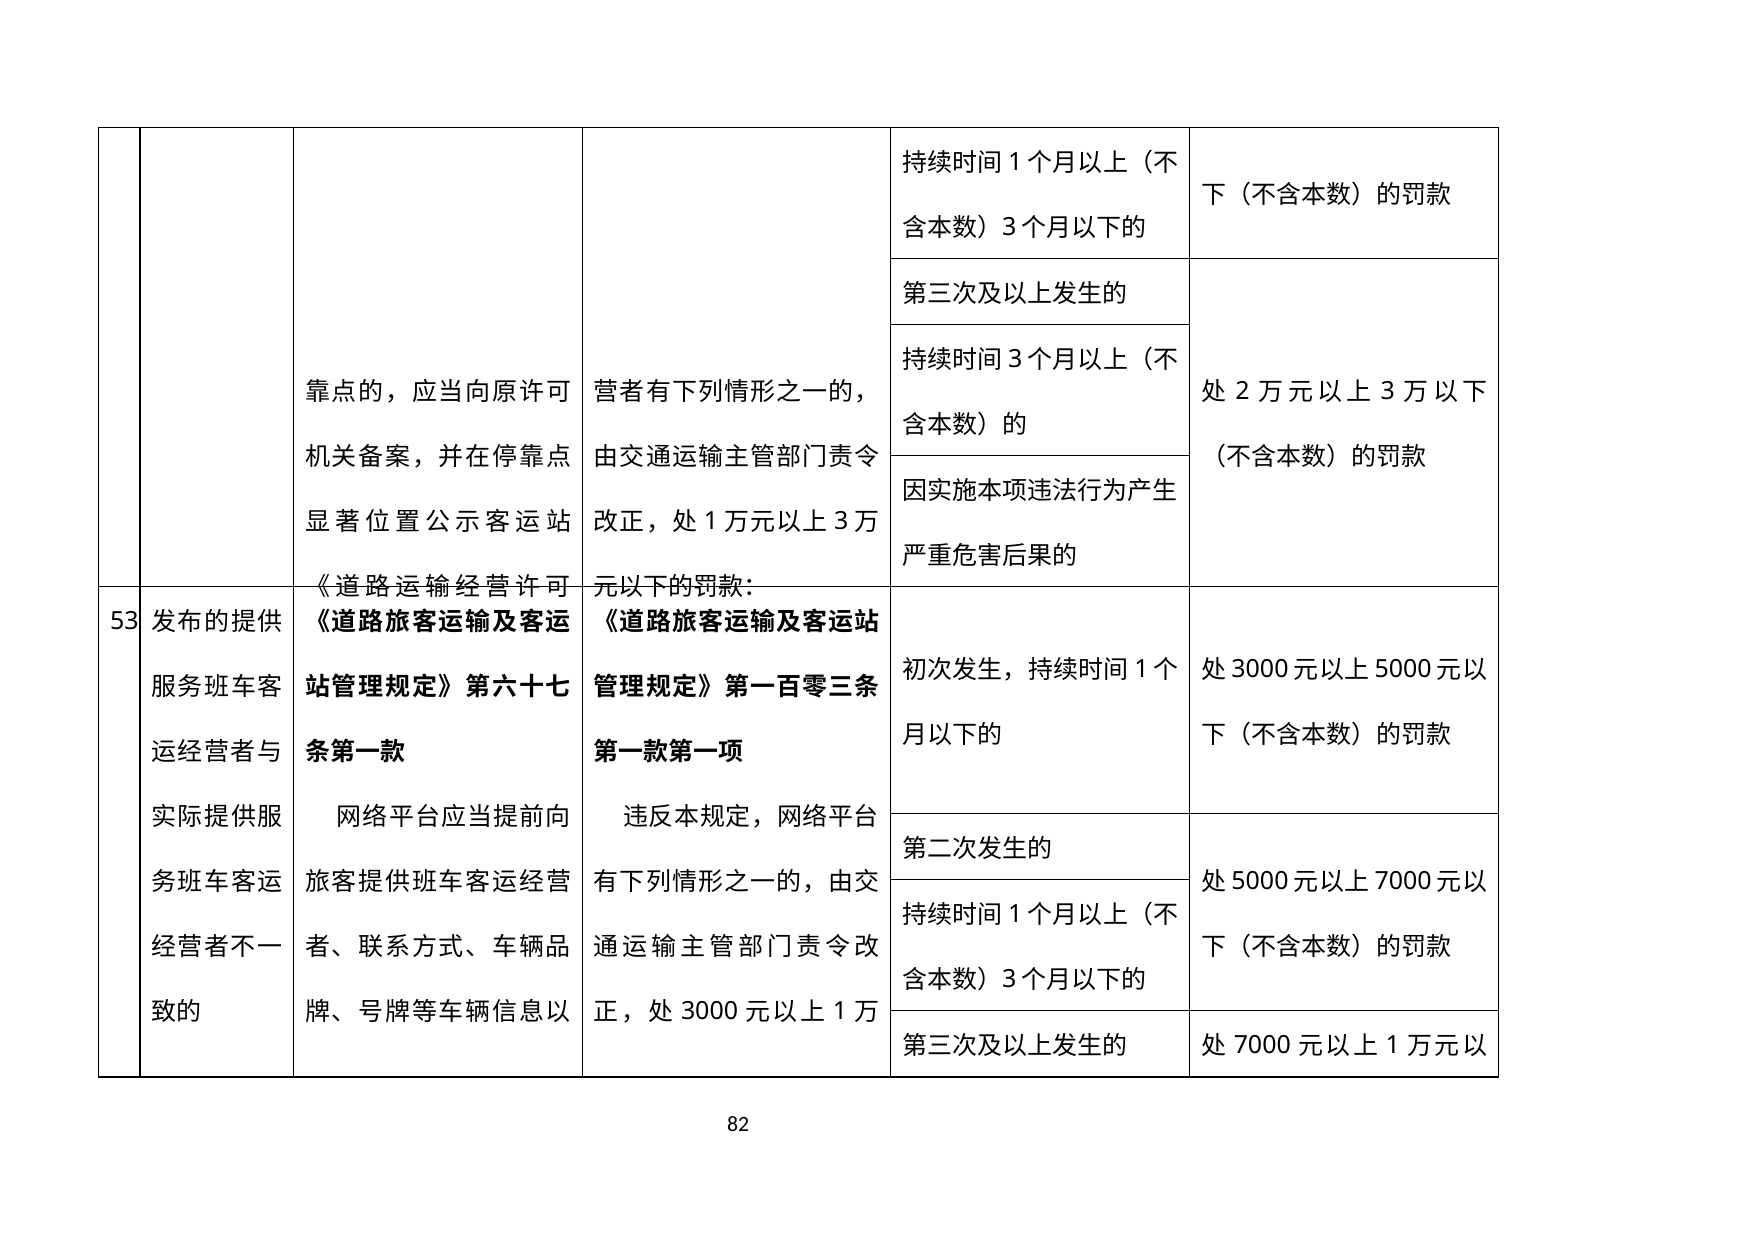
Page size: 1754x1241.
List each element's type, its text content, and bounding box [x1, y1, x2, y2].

table_cell 第三次及以上发生的 [891, 1011, 1189, 1076]
table_cell 持续时间1个月以上（不含本数）3个月以下的 [891, 880, 1189, 1010]
table_cell 持续时间1个月以上（不含本数）3个月以下的 [891, 128, 1189, 258]
table_cell 第三次及以上发生的 [891, 259, 1189, 324]
table_cell [99, 587, 139, 1076]
table_cell 《道路旅客运输及客运站管理规定》第一百零三条第一款第一项 违反本规定，网络平台有下列情形之一的，由交通运输主管部门责令改正，处3000元以上1万元以下的罚款： （一）发布的提供服务班车客运经营者与实际提供服务班车客运经营者不一致的； [583, 587, 890, 1076]
table_cell 发布的提供服务班车客运经营者与实际提供服务班车客运经营者不一致的 [141, 587, 293, 1076]
table_cell 处3000元以上5000元以下（不含本数）的罚款 [1190, 587, 1498, 813]
table_cell 处5000元以上7000元以下（不含本数）的罚款 [1190, 814, 1498, 1010]
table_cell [1190, 128, 1498, 258]
table_cell 处2万元以上3万以下（不含本数）的罚款 [1190, 259, 1498, 586]
table_cell 因实施本项违法行为产生严重危害后果的 [891, 456, 1189, 586]
table_cell 持续时间3个月以上（不含本数）的 [891, 325, 1189, 455]
table_cell 《道路旅客运输及客运站管理规定》第六十七条第一款 网络平台应当提前向旅客提供班车客运经营者、联系方式、车辆品牌、号牌等车辆信息以及乘车地点、时间，并确保发布的提供服务的经营者、车辆和驾驶员与实际提供服务的经营者、车辆和驾驶员一致。 [294, 587, 582, 1076]
table_cell 第二次发生的 [891, 814, 1189, 879]
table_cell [1190, 1011, 1498, 1076]
table_cell 初次发生，持续时间1个月以下的 [891, 587, 1189, 813]
